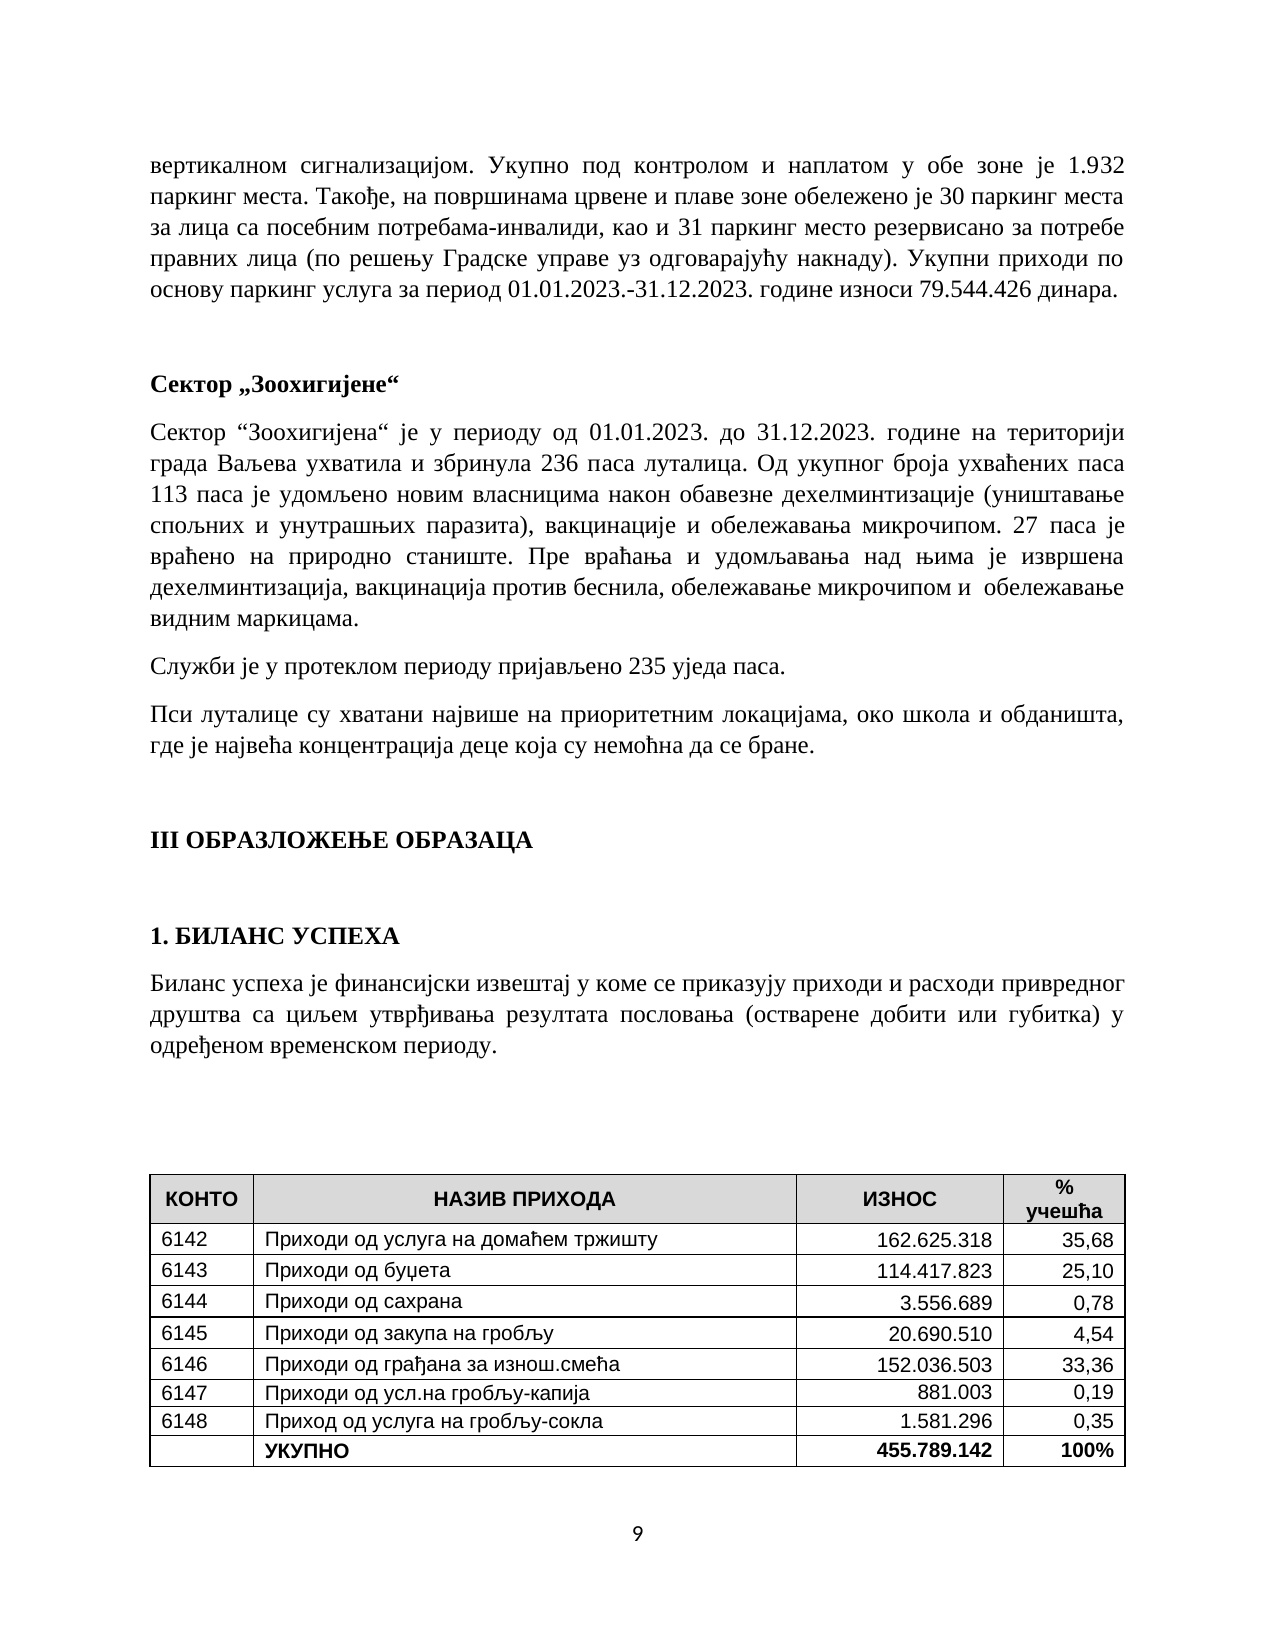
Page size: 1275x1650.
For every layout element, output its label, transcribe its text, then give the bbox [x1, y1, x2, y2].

table_cell 455.789.142 [797, 1436, 1003, 1466]
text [150, 150, 1125, 303]
table_cell Приход од услуга на гробљу-сокла [254, 1407, 796, 1434]
text Биланс успеха је финансијски извештај у коме се приказују приходи и расходи привредног друштва са циљем утврђивања резултата пословања (остварене добити или губитка) у одређеном временском периоду. [150, 968, 1125, 1059]
table_header % учешћа [1004, 1175, 1124, 1223]
table_cell 100% [1004, 1436, 1124, 1466]
text Сектор “Зоохигијена“ је у периоду од 01.01.2023. до 31.12.2023. године на територији града Ваљева ухватила и збринула 236 пaса луталицa. Од укупног броја ухваћених паса 113 пaса је удомљено новим власницима након обавезне дехелминтизације (уништавање спољних и унутрашњих паразита), вакцинације и обележавања микрочипом. 27 пасa је враћенo на природно станиште. Пре враћања и удомљавања над њима је извршена дехелминтизација, вакцинација против беснила, обележавање микрочипом и обележавање видним маркицама. [150, 417, 1125, 632]
table_cell 6146 [151, 1349, 253, 1379]
table_cell 1.581.296 [797, 1407, 1003, 1434]
table_cell [151, 1436, 253, 1466]
table_cell 20.690.510 [797, 1318, 1003, 1348]
table_cell 6145 [151, 1318, 253, 1348]
table_cell Приходи од усл.на гробљу-капија [254, 1380, 796, 1406]
table_cell 25,10 [1004, 1255, 1124, 1285]
table_cell 6143 [151, 1255, 253, 1285]
text Служби је у протеклом периоду пријављено 235 уједа паса. [150, 651, 1125, 680]
table_cell 0,78 [1004, 1286, 1124, 1316]
text Пси луталице су хватани највише на приоритетним локацијама, око школа и обданишта, где је највећа концентрација деце која су немоћна да се бране. [150, 699, 1125, 759]
table_cell УКУПНО [254, 1436, 796, 1466]
table_cell 3.556.689 [797, 1286, 1003, 1316]
table_cell 0,35 [1004, 1407, 1124, 1434]
table_cell Приходи од закупа на гробљу [254, 1318, 796, 1348]
table_cell 35,68 [1004, 1224, 1124, 1254]
table_cell 33,36 [1004, 1349, 1124, 1379]
table_cell Приходи од услуга на домаћем тржишту [254, 1224, 796, 1254]
table_header КОНТО [151, 1175, 253, 1223]
table_header ИЗНОС [797, 1175, 1003, 1223]
table_cell Приходи од сахрана [254, 1286, 796, 1316]
table_cell 4,54 [1004, 1318, 1124, 1348]
table_cell Приходи од буџета [254, 1255, 796, 1285]
table_cell 6148 [151, 1407, 253, 1434]
table_cell 6142 [151, 1224, 253, 1254]
table_cell 6144 [151, 1286, 253, 1316]
table_cell Приходи од грађана за изнош.смећа [254, 1349, 796, 1379]
text Сектор „Зоохигијене“ [150, 369, 1125, 398]
table_header НАЗИВ ПРИХОДА [254, 1175, 796, 1223]
table_cell 114.417.823 [797, 1255, 1003, 1285]
text 1. БИЛАНС УСПЕХА [150, 921, 1125, 949]
text III ОБРАЗЛОЖЕЊЕ ОБРАЗАЦА [150, 825, 1125, 854]
table_cell 881.003 [797, 1380, 1003, 1406]
table_cell 152.036.503 [797, 1349, 1003, 1379]
table_cell 0,19 [1004, 1380, 1124, 1406]
table_cell 162.625.318 [797, 1224, 1003, 1254]
table_cell 6147 [151, 1380, 253, 1406]
